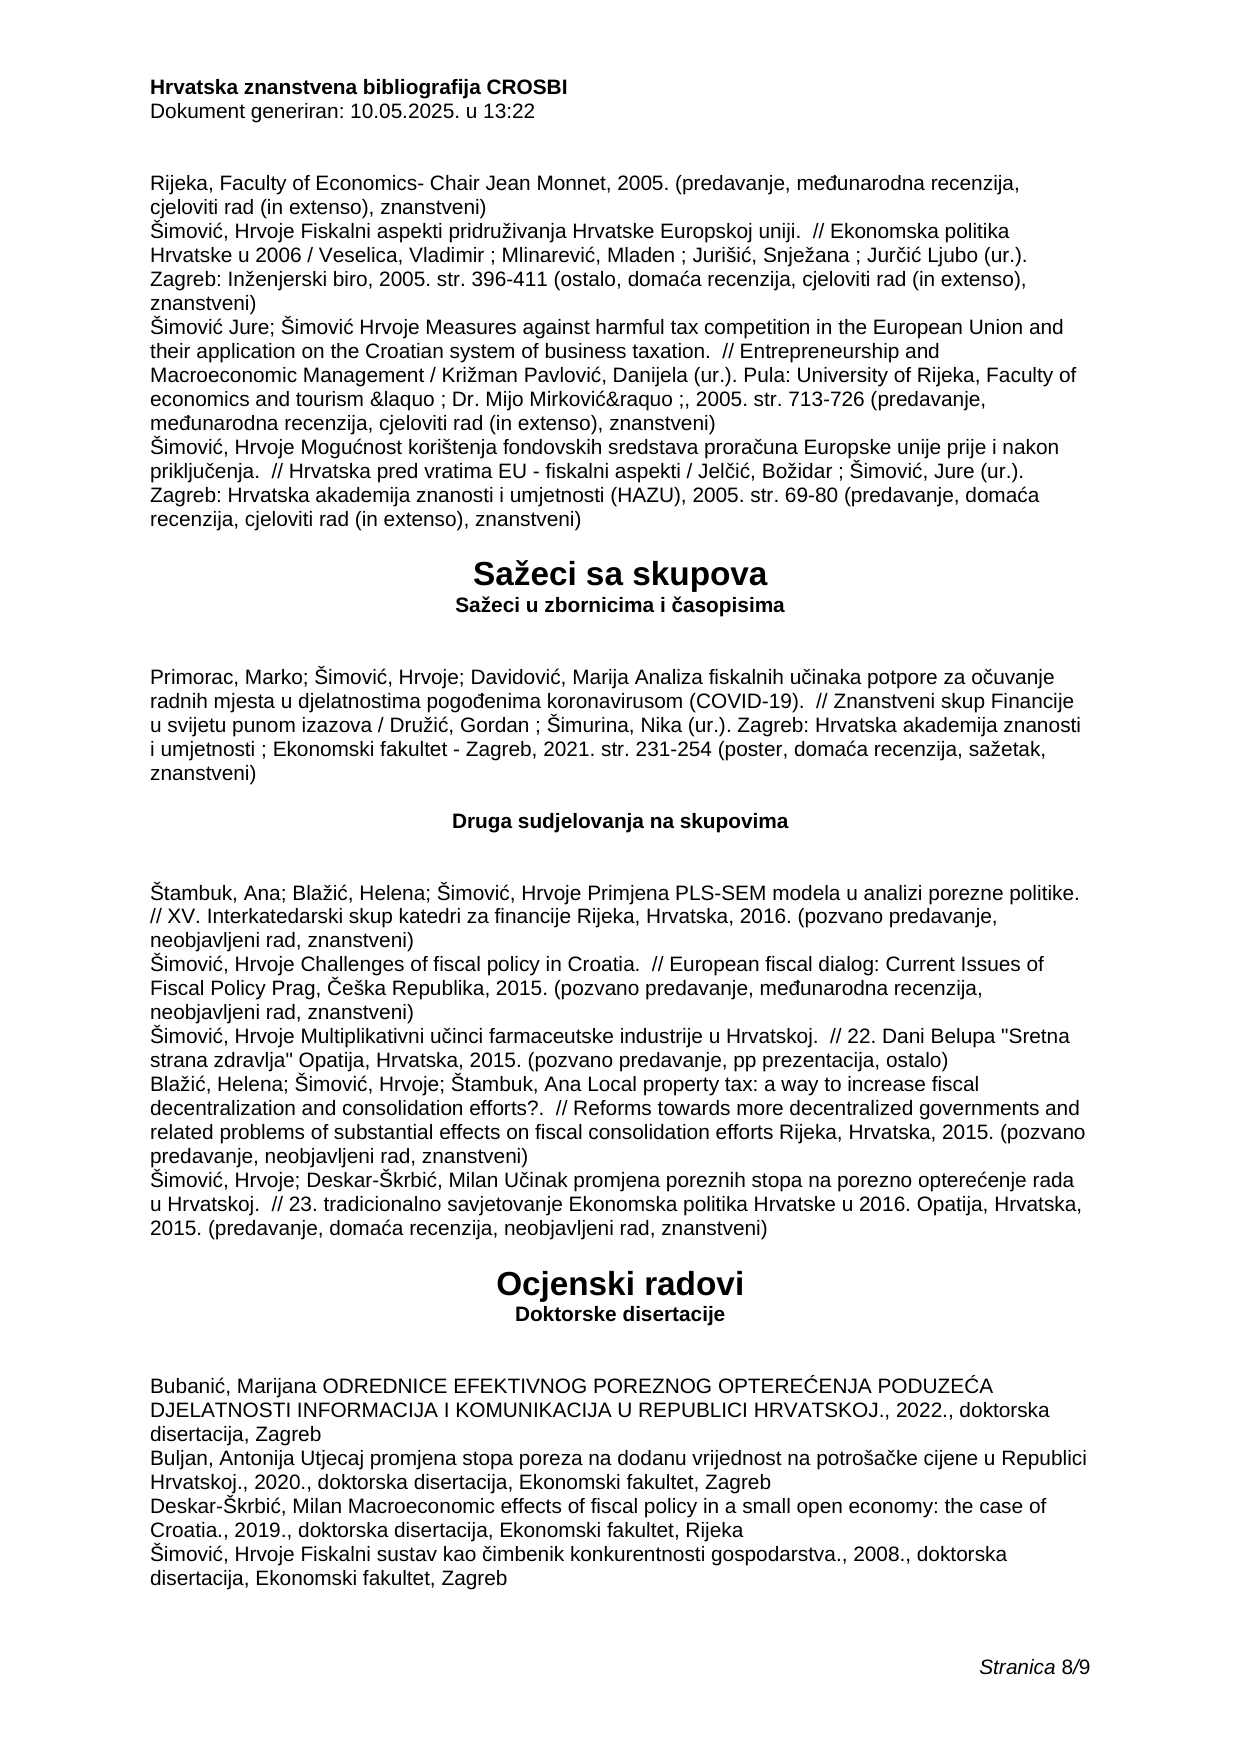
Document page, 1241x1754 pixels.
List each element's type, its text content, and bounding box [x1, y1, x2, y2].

text Šimović, Hrvoje [150, 219, 1090, 315]
text Šimović, Hrvoje; Deskar-Škrbić, Milan [150, 1168, 1090, 1240]
text Buljan, Antonija [150, 1446, 1090, 1494]
subtitle Doktorske disertacije [150, 1302, 1090, 1326]
text Šimović, Hrvoje [150, 1542, 1090, 1589]
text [150, 171, 1090, 219]
text Primorac, Marko; Šimović, Hrvoje; Davidović, Marija [150, 665, 1090, 784]
text Blažić, Helena; Šimović, Hrvoje; Štambuk, Ana [150, 1072, 1090, 1168]
subtitle Ocjenski radovi [150, 1264, 1090, 1302]
text Bubanić, Marijana [150, 1374, 1090, 1446]
text Šimović Jure; Šimović Hrvoje [150, 315, 1090, 434]
text Šimović, Hrvoje [150, 952, 1090, 1024]
text Deskar-Škrbić, Milan [150, 1494, 1090, 1542]
subtitle Druga sudjelovanja na skupovima [150, 808, 1090, 832]
subtitle Sažeci sa skupova [150, 554, 1090, 593]
text Šimović, Hrvoje [150, 1024, 1090, 1072]
text Šimović, Hrvoje [150, 434, 1090, 530]
subtitle Sažeci u zbornicima i časopisima [150, 593, 1090, 617]
text Štambuk, Ana; Blažić, Helena; Šimović, Hrvoje [150, 880, 1090, 952]
